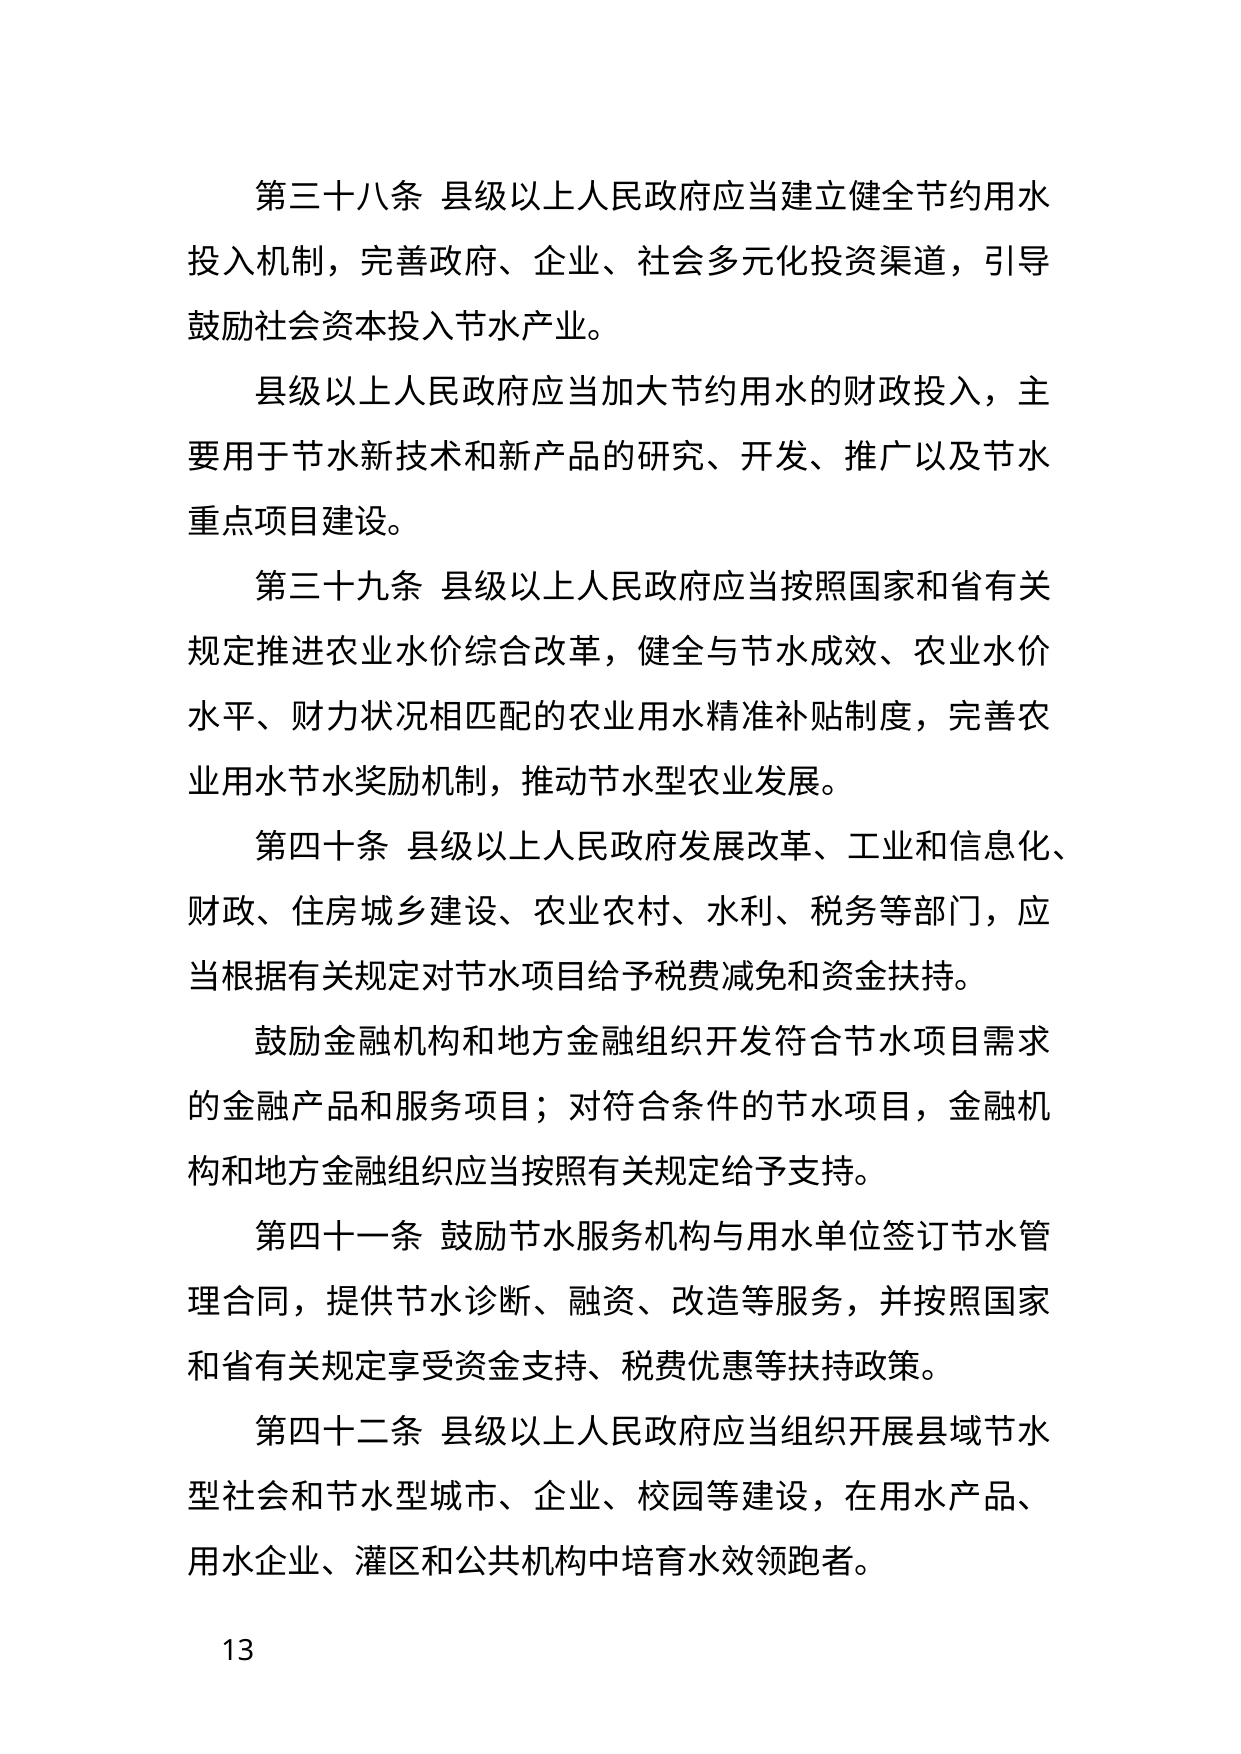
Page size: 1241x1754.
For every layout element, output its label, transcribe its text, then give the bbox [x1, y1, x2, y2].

text 第三十九条 县级以上人民政府应当按照国家和省有关规定推进农业水价综合改革，健全与节水成效、农业水价水平、财力状况相匹配的农业用水精准补贴制度，完善农业用水节水奖励机制，推动节水型农业发展。 [187, 552, 1053, 812]
text 鼓励金融机构和地方金融组织开发符合节水项目需求的金融产品和服务项目；对符合条件的节水项目，金融机构和地方金融组织应当按照有关规定给予支持。 [187, 1007, 1053, 1202]
text 县级以上人民政府应当加大节约用水的财政投入，主要用于节水新技术和新产品的研究、开发、推广以及节水重点项目建设。 [187, 357, 1053, 552]
text 第四十二条 县级以上人民政府应当组织开展县域节水型社会和节水型城市、企业、校园等建设，在用水产品、用水企业、灌区和公共机构中培育水效领跑者。 [187, 1397, 1053, 1592]
text 第三十八条 县级以上人民政府应当建立健全节约用水投入机制，完善政府、企业、社会多元化投资渠道，引导、鼓励社会资本投入节水产业。 [187, 162, 1053, 357]
text 第四十一条 鼓励节水服务机构与用水单位签订节水管理合同，提供节水诊断、融资、改造等服务，并按照国家和省有关规定享受资金支持、税费优惠等扶持政策。 [187, 1202, 1053, 1397]
text 第四十条 县级以上人民政府发展改革、工业和信息化、财政、住房城乡建设、农业农村、水利、税务等部门，应当根据有关规定对节水项目给予税费减免和资金扶持。 [187, 812, 1053, 1007]
